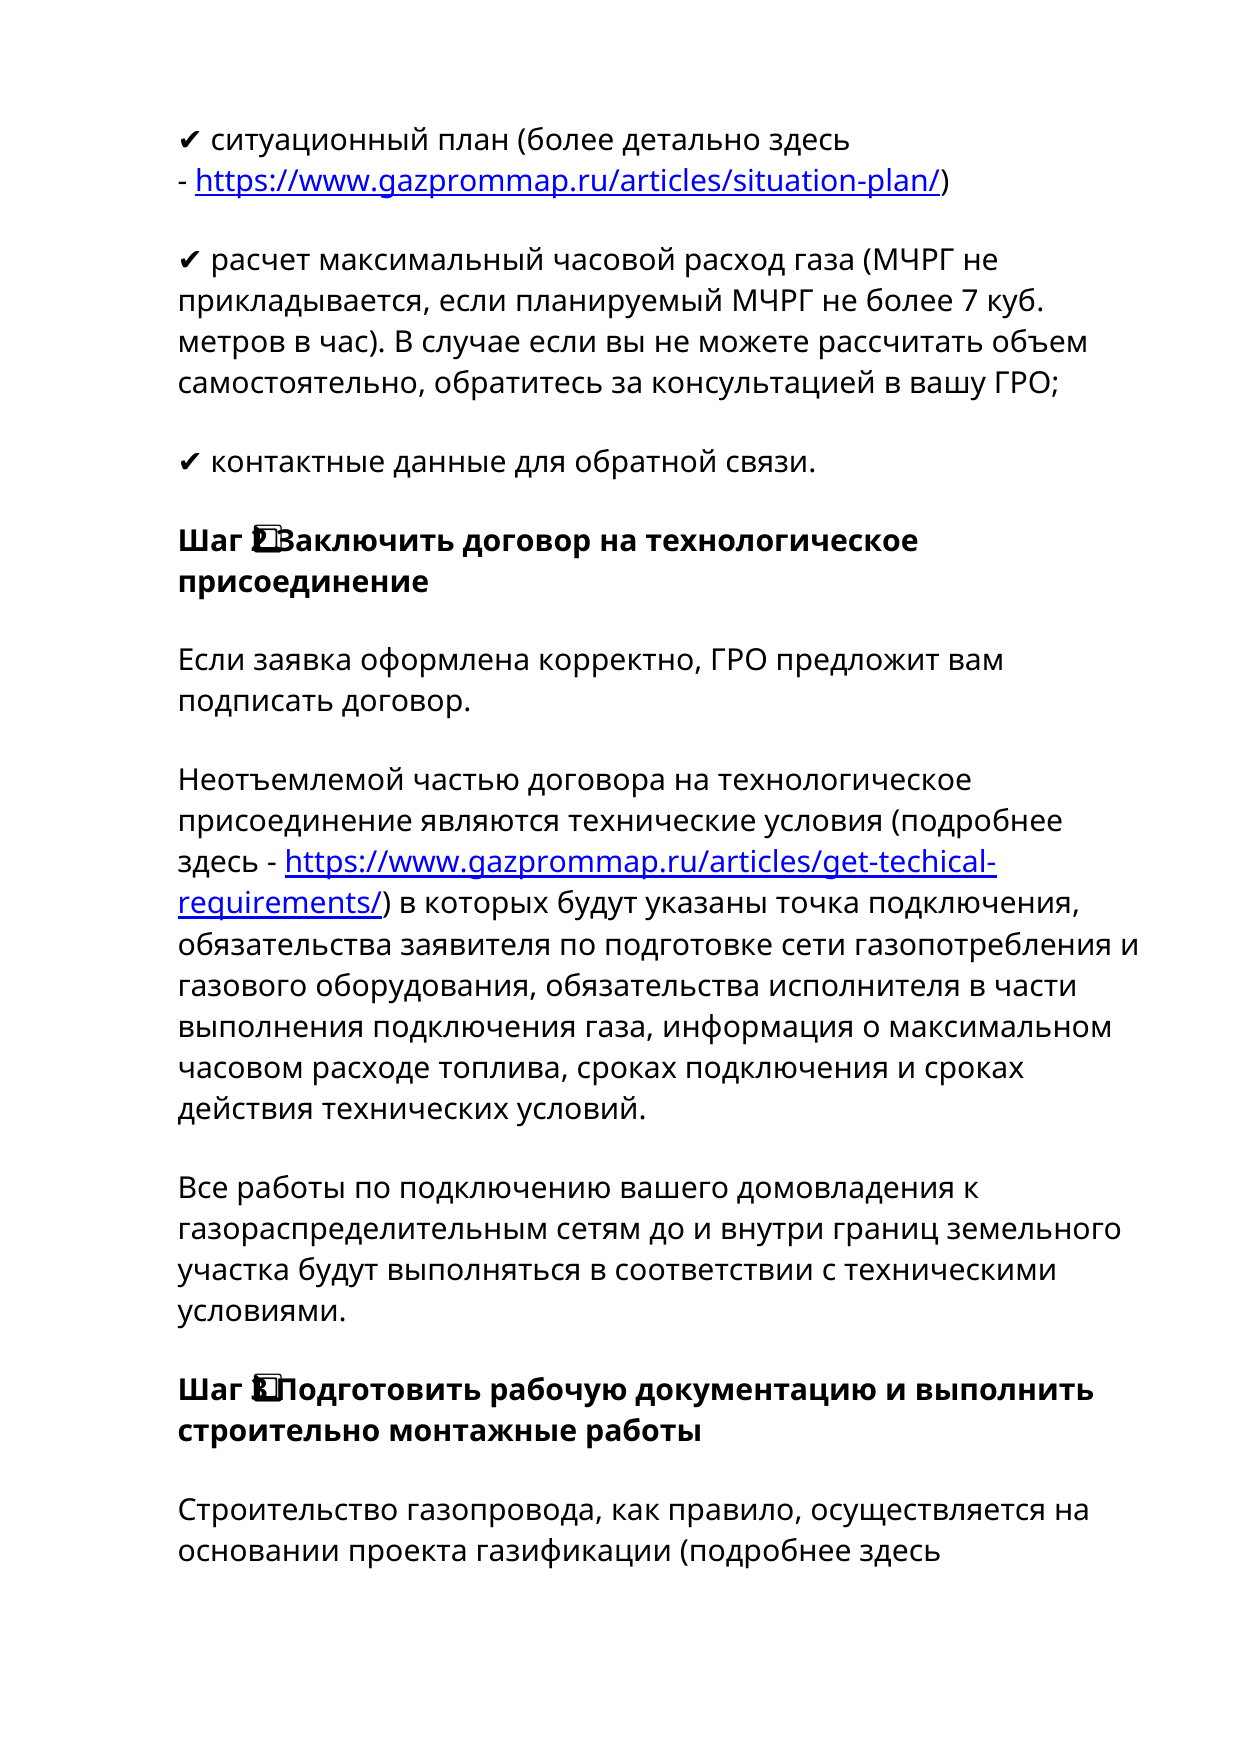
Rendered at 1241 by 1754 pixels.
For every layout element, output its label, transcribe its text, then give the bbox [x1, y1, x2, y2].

text Все работы по подключению вашего домовладения к газораспределительным сетям до и внутри границ земельного участка будут выполняться в соответствии с техническими условиями. [177, 1166, 1152, 1331]
text Шаг 3️⃣ Подготовить рабочую документацию и выполнить строительно монтажные работы [177, 1368, 1152, 1450]
text ✔️ ситуационный план (более детально здесь - https://www.gazprommap.ru/articles/situation-plan/) [177, 118, 1152, 200]
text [177, 1488, 1152, 1570]
text Неотъемлемой частью договора на технологическое присоединение являются технические условия (подробнее здесь - https://www.gazprommap.ru/articles/get-techical-requirements/) в которых будут указаны точка подключения, обязательства заявителя по подготовке сети газопотребления и газового оборудования, обязательства исполнителя в части выполнения подключения газа, информация о максимальном часовом расходе топлива, сроках подключения и сроках действия технических условий. [177, 758, 1152, 1128]
text Если заявка оформлена корректно, ГРО предложит вам подписать договор. [177, 638, 1152, 721]
text Шаг 2️⃣ Заключить договор на технологическое присоединение [177, 519, 1152, 601]
text ✔️ контактные данные для обратной связи. [177, 440, 1152, 481]
text ✔️ расчет максимальный часовой расход газа (МЧРГ не прикладывается, если планируемый МЧРГ не более 7 куб. метров в час). В случае если вы не можете рассчитать объем самостоятельно, обратитесь за консультацией в вашу ГРО; [177, 238, 1152, 402]
